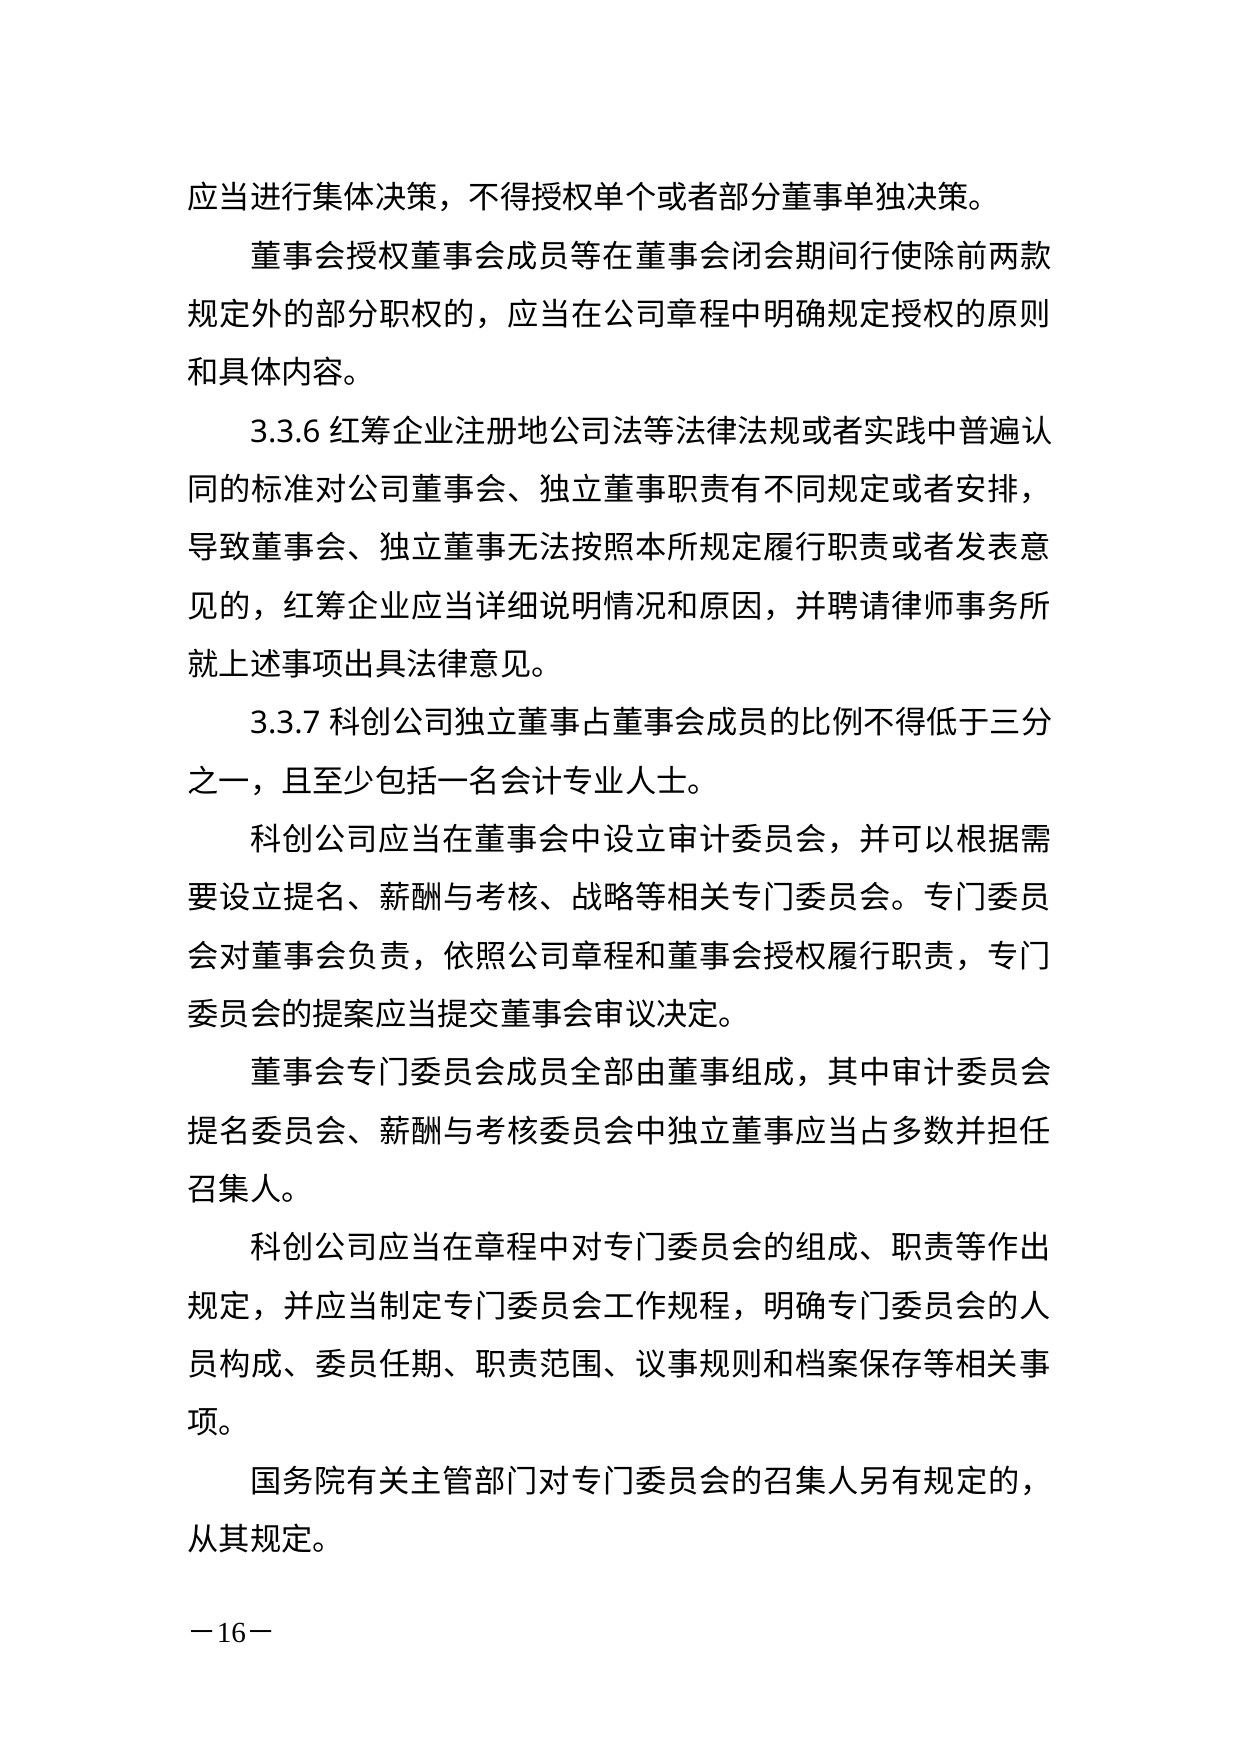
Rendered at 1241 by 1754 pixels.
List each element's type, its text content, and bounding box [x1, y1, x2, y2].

text 科创公司应当在董事会中设立审计委员会，并可以根据需要设立提名、薪酬与考核、战略等相关专门委员会。专门委员会对董事会负责，依照公司章程和董事会授权履行职责，专门委员会的提案应当提交董事会审议决定。 [187, 804, 1053, 1037]
text 3.3.6 红筹企业注册地公司法等法律法规或者实践中普遍认同的标准对公司董事会、独立董事职责有不同规定或者安排，导致董事会、独立董事无法按照本所规定履行职责或者发表意见的，红筹企业应当详细说明情况和原因，并聘请律师事务所就上述事项出具法律意见。 [187, 395, 1053, 687]
text 国务院有关主管部门对专门委员会的召集人另有规定的，从其规定。 [187, 1445, 1053, 1562]
text 董事会专门委员会成员全部由董事组成，其中审计委员会、提名委员会、薪酬与考核委员会中独立董事应当占多数并担任召集人。 [187, 1037, 1053, 1212]
text 科创公司应当在章程中对专门委员会的组成、职责等作出规定，并应当制定专门委员会工作规程，明确专门委员会的人员构成、委员任期、职责范围、议事规则和档案保存等相关事项。 [187, 1212, 1053, 1445]
text 董事会授权董事会成员等在董事会闭会期间行使除前两款规定外的部分职权的，应当在公司章程中明确规定授权的原则和具体内容。 [187, 220, 1053, 395]
text 3.3.7 科创公司独立董事占董事会成员的比例不得低于三分之一，且至少包括一名会计专业人士。 [187, 687, 1053, 804]
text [187, 162, 1053, 220]
